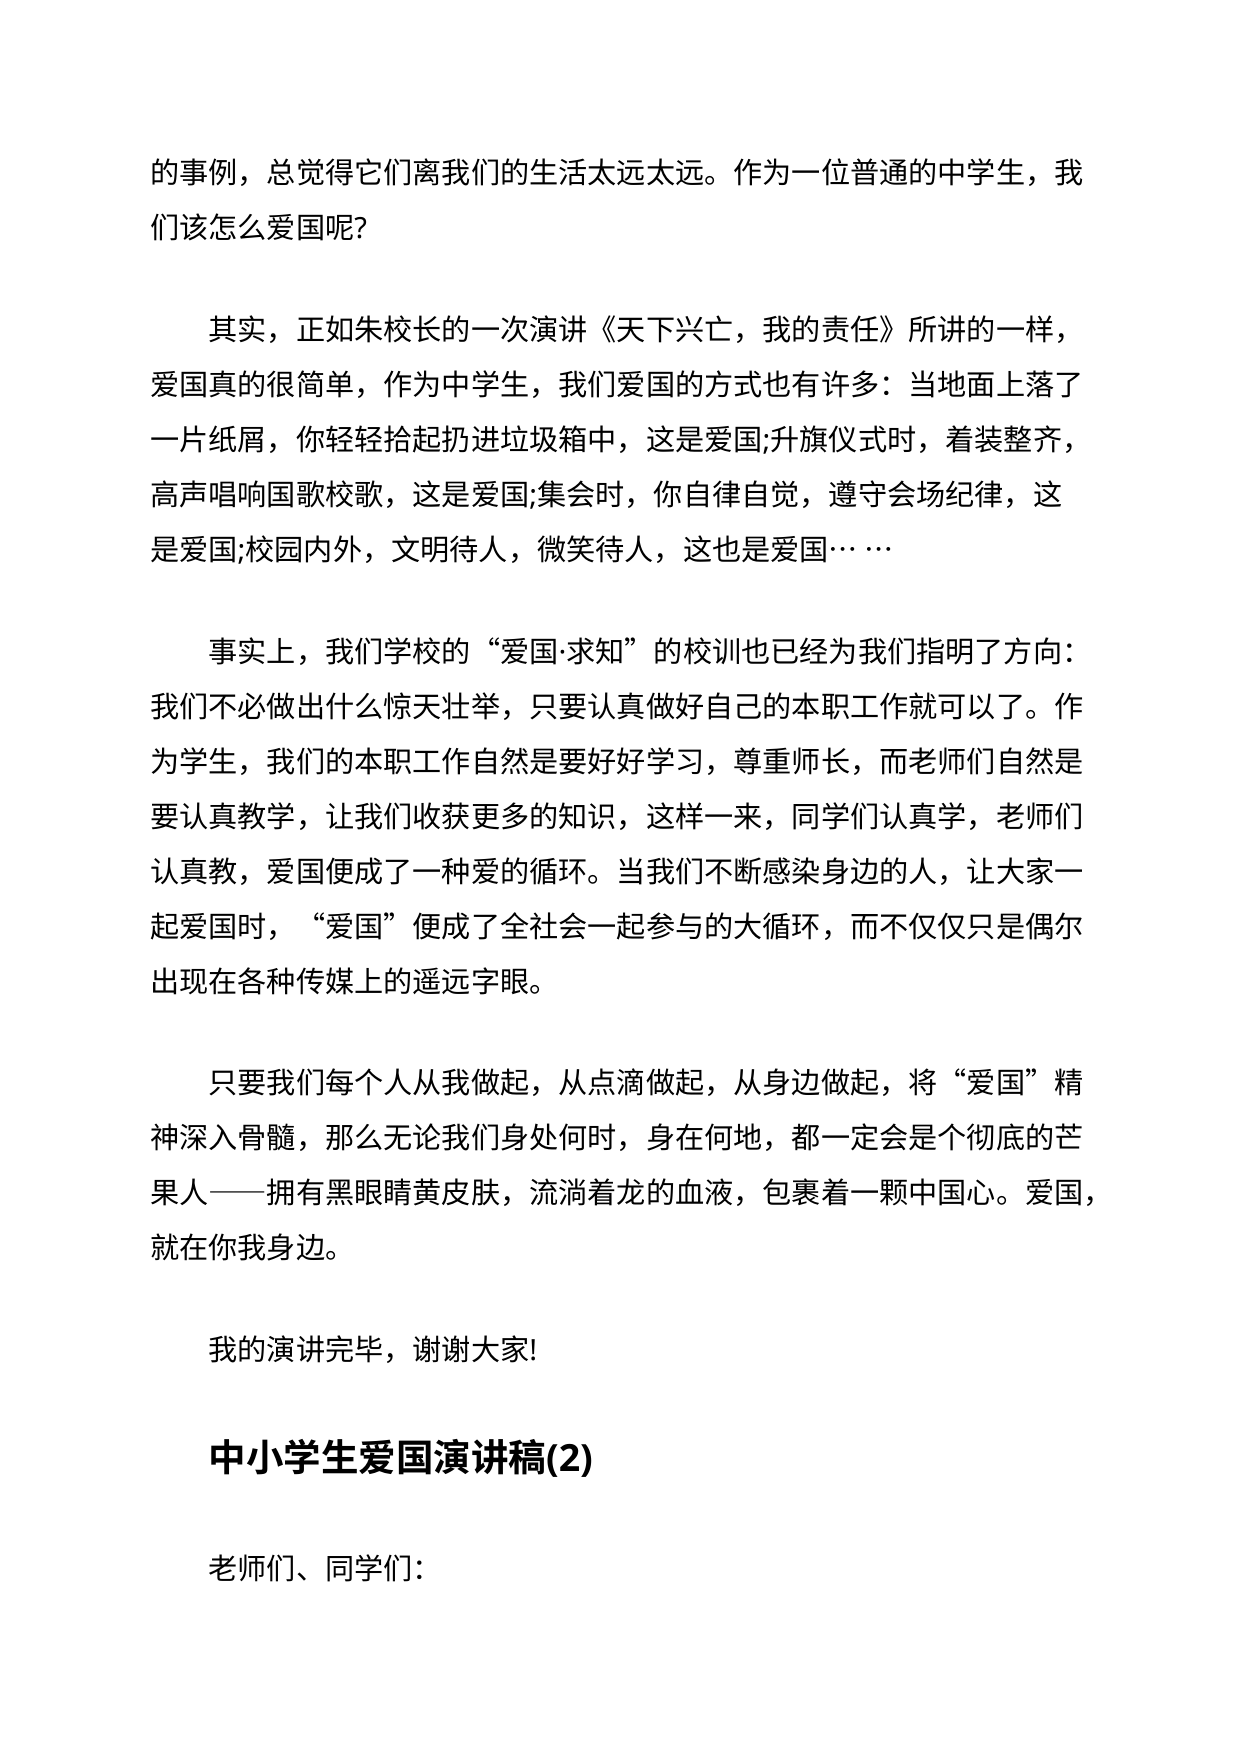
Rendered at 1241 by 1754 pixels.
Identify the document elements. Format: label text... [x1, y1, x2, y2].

text 老师们、同学们： [150, 1546, 1090, 1588]
text 只要我们每个人从我做起，从点滴做起，从身边做起，将“爱国”精神深入骨髓，那么无论我们身处何时，身在何地，都一定会是个彻底的芒果人——拥有黑眼睛黄皮肤，流淌着龙的血液，包裹着一颗中国心。爱国，就在你我身边。 [150, 1060, 1090, 1267]
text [150, 150, 1090, 247]
text 其实，正如朱校长的一次演讲《天下兴亡，我的责任》所讲的一样，爱国真的很简单，作为中学生，我们爱国的方式也有许多：当地面上落了一片纸屑，你轻轻拾起扔进垃圾箱中，这是爱国;升旗仪式时，着装整齐，高声唱响国歌校歌，这是爱国;集会时，你自律自觉，遵守会场纪律，这是爱国;校园内外，文明待人，微笑待人，这也是爱国… … [150, 307, 1090, 569]
text 中小学生爱国演讲稿(2) [150, 1428, 1090, 1483]
text 我的演讲完毕，谢谢大家! [150, 1326, 1090, 1369]
text 事实上，我们学校的“爱国·求知”的校训也已经为我们指明了方向：我们不必做出什么惊天壮举，只要认真做好自己的本职工作就可以了。作为学生，我们的本职工作自然是要好好学习，尊重师长，而老师们自然是要认真教学，让我们收获更多的知识，这样一来，同学们认真学，老师们认真教，爱国便成了一种爱的循环。当我们不断感染身边的人，让大家一起爱国时，“爱国”便成了全社会一起参与的大循环，而不仅仅只是偶尔出现在各种传媒上的遥远字眼。 [150, 629, 1090, 1000]
